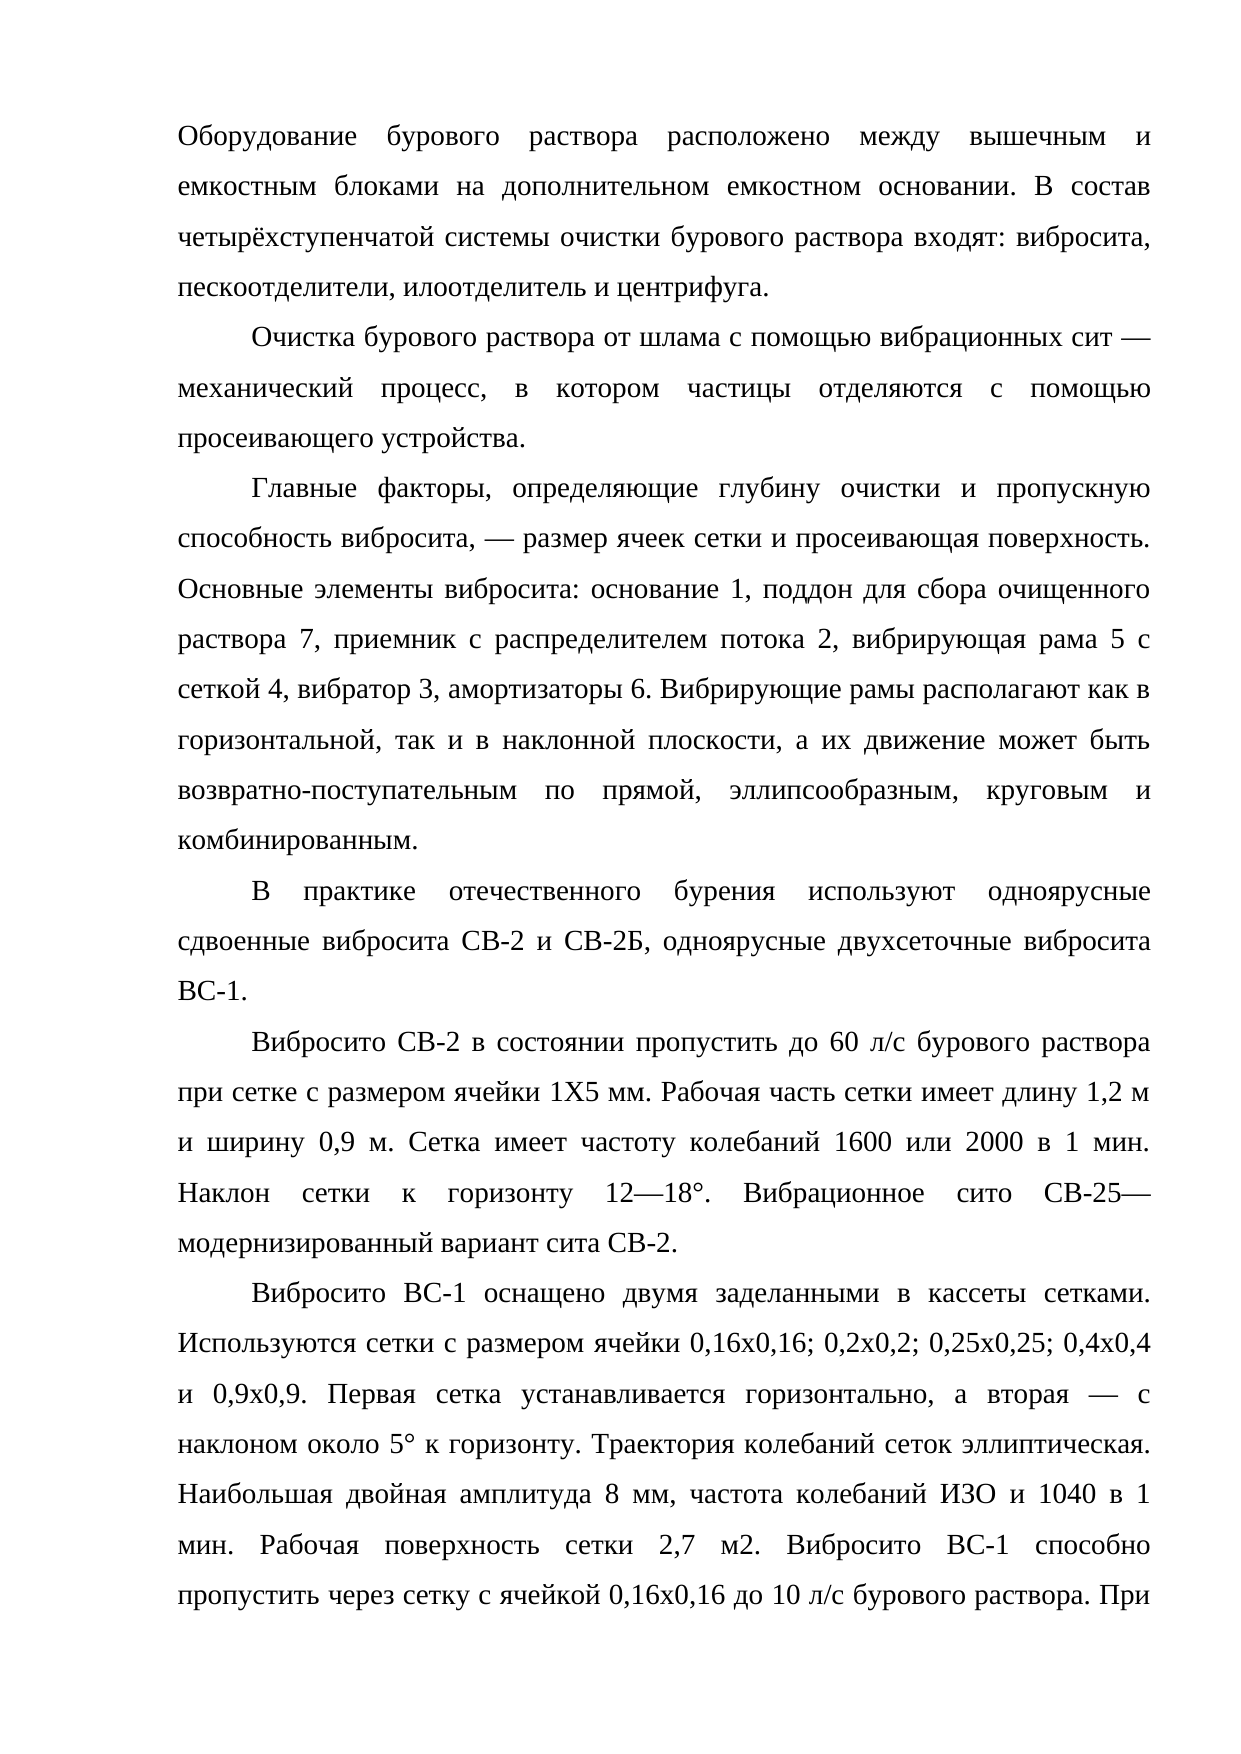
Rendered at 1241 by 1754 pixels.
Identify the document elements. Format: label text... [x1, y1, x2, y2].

text В практике отечественного бурения используют одноярусные сдвоенные вибросита СВ-2 и СВ-2Б, одноярусные двухсеточные вибросита ВС-1. [177, 873, 1152, 1007]
text Вибросито СВ-2 в состоянии пропустить до 60 л/с бурового раствора при сетке с размером ячейки 1Х5 мм. Рабочая часть сетки имеет длину и ширину . Сетка имеет частоту колебаний 1600 или 2000 в 1 мин. Наклон сетки к горизонту 12—18°. Вибрационное сито СВ-25—модернизированный вариант сита СВ-2. [177, 1024, 1152, 1258]
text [177, 118, 1152, 303]
text Главные факторы, определяющие глубину очистки и пропускную способность вибросита, — размер ячеек сетки и просеивающая поверхность. Основные элементы вибросита: основание 1, поддон для сбора очищенного раствора 7, приемник с распределителем потока 2, вибрирующая рама 5 с сеткой 4, вибратор 3, амортизаторы 6. Вибрирующие рамы располагают как в горизонтальной, так и в наклонной плоскости, а их движение может быть возвратно-поступательным по прямой, эллипсообразным, круговым и комбинированным. [177, 470, 1152, 856]
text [177, 1275, 1152, 1611]
text Очистка бурового раствора от шлама с помощью вибрационных сит — механический процесс, в котором частицы отделяются с помощью просеивающего устройства. [177, 319, 1152, 453]
